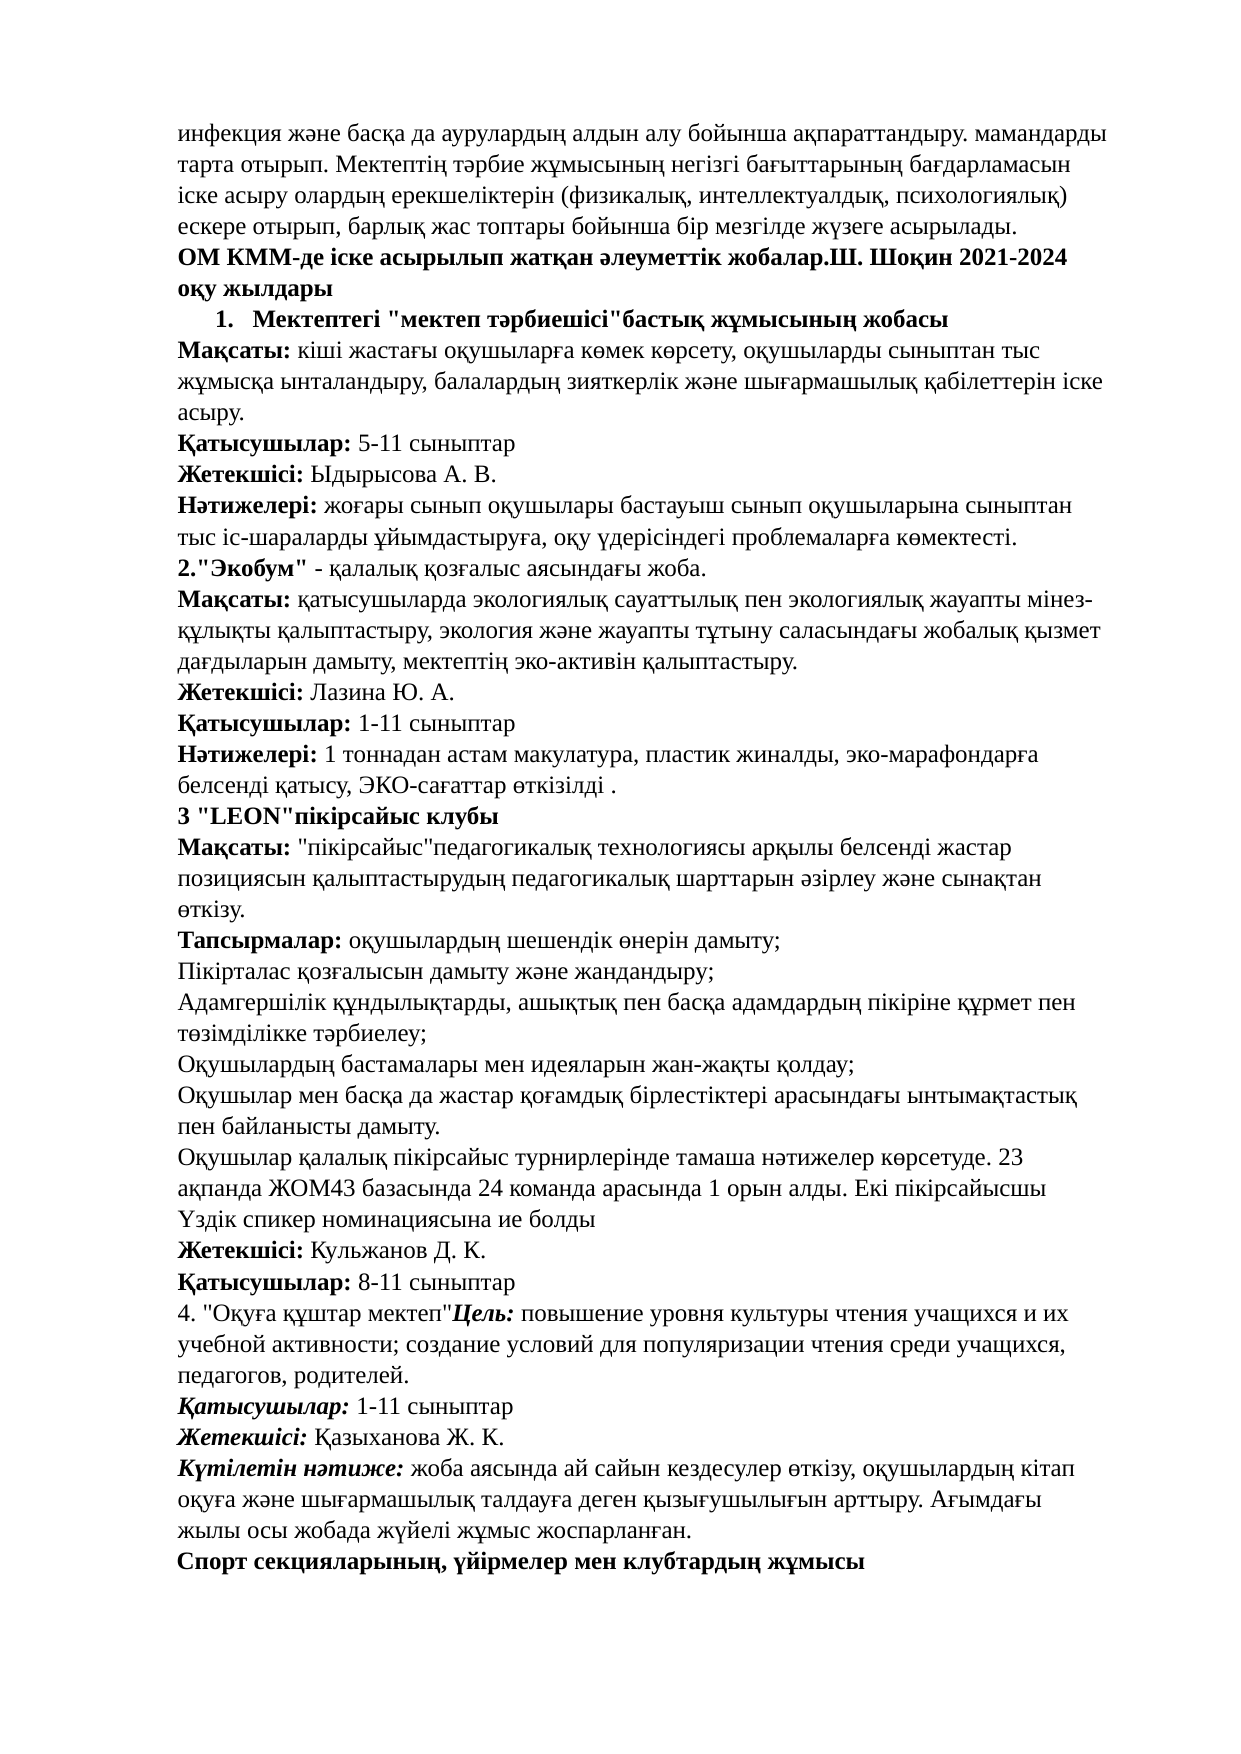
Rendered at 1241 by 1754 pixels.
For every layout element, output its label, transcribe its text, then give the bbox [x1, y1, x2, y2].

text Қатысушылар: 8-11 сыныптар [177, 1267, 1107, 1295]
text ОМ КММ-де іске асырылып жатқан әлеуметтік жобалар.Ш. Шоқин 2021-2024 оқу жылдары [177, 242, 1107, 302]
text Күтілетін нәтиже: жоба аясында ай сайын кездесулер өткізу, оқушылардың кітап оқуға және шығармашылық талдауға деген қызығушылығын арттыру. Ағымдағы жылы осы жобада жүйелі жұмыс жоспарланған. [177, 1453, 1107, 1544]
text 2."Экобум" - қалалық қозғалыс аясындағы жоба. [177, 553, 1107, 581]
text Адамгершілік құндылықтарды, ашықтық пен басқа адамдардың пікіріне құрмет пен төзімділікке тәрбиелеу; [177, 987, 1107, 1047]
text Жетекшісі: Ыдырысова А. В. [177, 459, 1107, 488]
text Нәтижелері: жоғары сынып оқушылары бастауыш сынып оқушыларына сыныптан тыс іс-шараларды ұйымдастыруға, оқу үдерісіндегі проблемаларға көмектесті. [177, 491, 1107, 550]
text Оқушылардың бастамалары мен идеяларын жан-жақты қолдау; [177, 1049, 1107, 1078]
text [177, 118, 1107, 240]
text Мақсаты: қатысушыларда экологиялық сауаттылық пен экологиялық жауапты мінез-құлықты қалыптастыру, экология және жауапты тұтыну саласындағы жобалық қызмет дағдыларын дамыту, мектептің эко-активін қалыптастыру. [177, 584, 1107, 674]
text 4. "Оқуға құштар мектеп"Цель: повышение уровня культуры чтения учащихся и их учебной активности; создание условий для популяризации чтения среди учащихся, педагогов, родителей. [177, 1298, 1107, 1388]
text Жетекшісі: Кульжанов Д. К. [177, 1236, 1107, 1264]
text Мақсаты: кіші жастағы оқушыларға көмек көрсету, оқушыларды сыныптан тыс жұмысқа ынталандыру, балалардың зияткерлік және шығармашылық қабілеттерін іске асыру. [177, 335, 1107, 426]
text Пікірталас қозғалысын дамыту және жандандыру; [177, 956, 1107, 985]
list Мектептегі "мектеп тәрбиешісі"бастық жұмысының жобасы [215, 304, 1107, 333]
text Оқушылар қалалық пікірсайыс турнирлерінде тамаша нәтижелер көрсетуде. 23 ақпанда ЖОМ43 базасында 24 команда арасында 1 орын алды. Екі пікірсайысшы Үздік спикер номинациясына ие болды [177, 1142, 1107, 1233]
text Қатысушылар: 1-11 сыныптар [177, 1391, 1107, 1419]
text Қатысушылар: 5-11 сыныптар [177, 428, 1107, 457]
text Спорт секцияларының, үйірмелер мен клубтардың жұмысы [133, 1546, 1107, 1575]
text Тапсырмалар: оқушылардың шешендік өнерін дамыту; [177, 925, 1107, 954]
text 3 "LEON"пікірсайыс клубы [177, 801, 1107, 830]
text Мақсаты: "пікірсайыс"педагогикалық технологиясы арқылы белсенді жастар позициясын қалыптастырудың педагогикалық шарттарын әзірлеу және сынақтан өткізу. [177, 832, 1107, 923]
text Нәтижелері: 1 тоннадан астам макулатура, пластик жиналды, эко-марафондарға белсенді қатысу, ЭКО-сағаттар өткізілді . [177, 739, 1107, 799]
text Оқушылар мен басқа да жастар қоғамдық бірлестіктері арасындағы ынтымақтастық пен байланысты дамыту. [177, 1080, 1107, 1140]
text Қатысушылар: 1-11 сыныптар [177, 708, 1107, 737]
text Жетекшісі: Қазыханова Ж. К. [177, 1422, 1107, 1451]
text Жетекшісі: Лазина Ю. А. [177, 677, 1107, 706]
